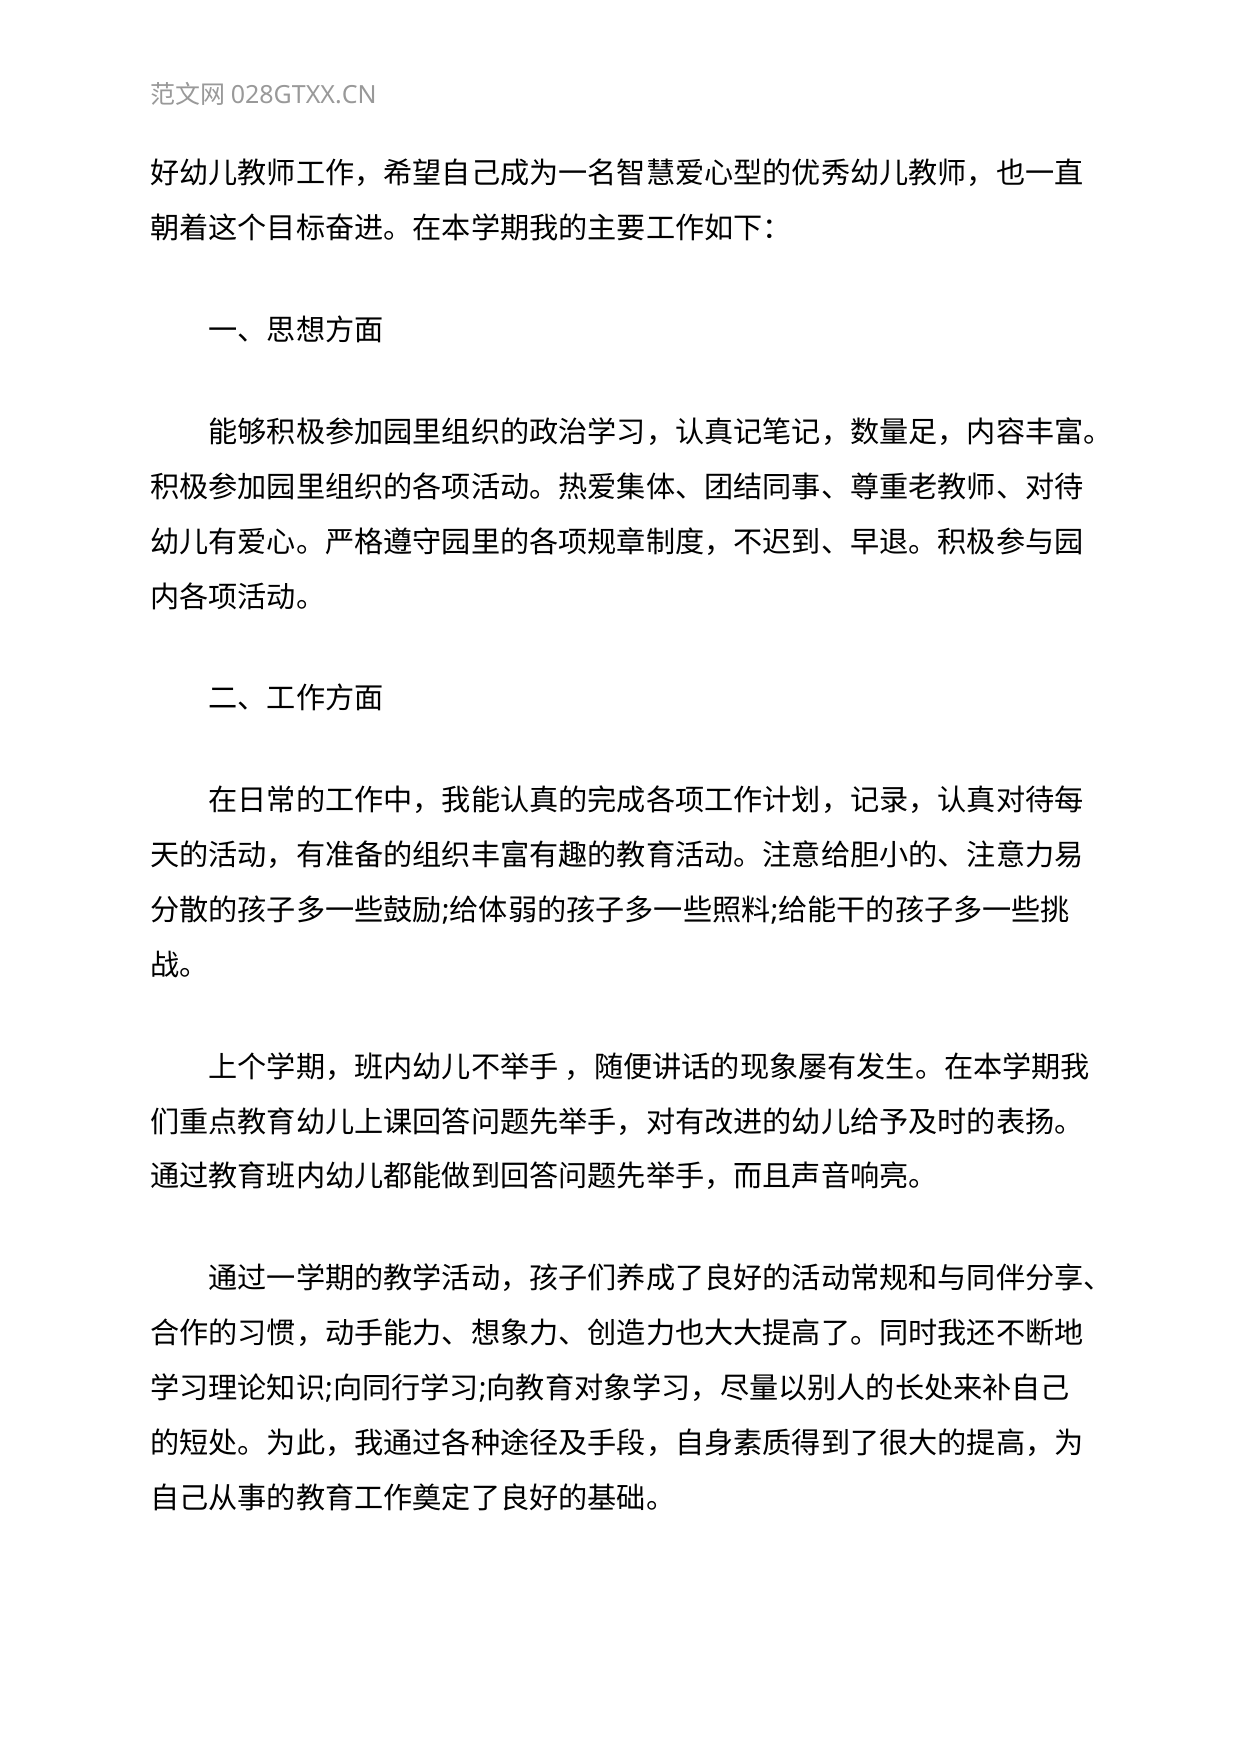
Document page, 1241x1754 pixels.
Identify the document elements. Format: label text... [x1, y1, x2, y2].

text 能够积极参加园里组织的政治学习，认真记笔记，数量足，内容丰富。积极参加园里组织的各项活动。热爱集体、团结同事、尊重老教师、对待幼儿有爱心。严格遵守园里的各项规章制度，不迟到、早退。积极参与园内各项活动。 [150, 408, 1090, 615]
text 上个学期，班内幼儿不举手 ，随便讲话的现象屡有发生。在本学期我们重点教育幼儿上课回答问题先举手，对有改进的幼儿给予及时的表扬。通过教育班内幼儿都能做到回答问题先举手，而且声音响亮。 [150, 1043, 1090, 1195]
text 通过一学期的教学活动，孩子们养成了良好的活动常规和与同伴分享、合作的习惯，动手能力、想象力、创造力也大大提高了。同时我还不断地学习理论知识;向同行学习;向教育对象学习，尽量以别人的长处来补自己的短处。为此，我通过各种途径及手段，自身素质得到了很大的提高，为自己从事的教育工作奠定了良好的基础。 [150, 1255, 1090, 1517]
text 在日常的工作中，我能认真的完成各项工作计划，记录，认真对待每天的活动，有准备的组织丰富有趣的教育活动。注意给胆小的、注意力易分散的孩子多一些鼓励;给体弱的孩子多一些照料;给能干的孩子多一些挑战。 [150, 777, 1090, 984]
text 一、思想方面 [150, 307, 1090, 349]
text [150, 150, 1090, 247]
text 二、工作方面 [150, 675, 1090, 717]
